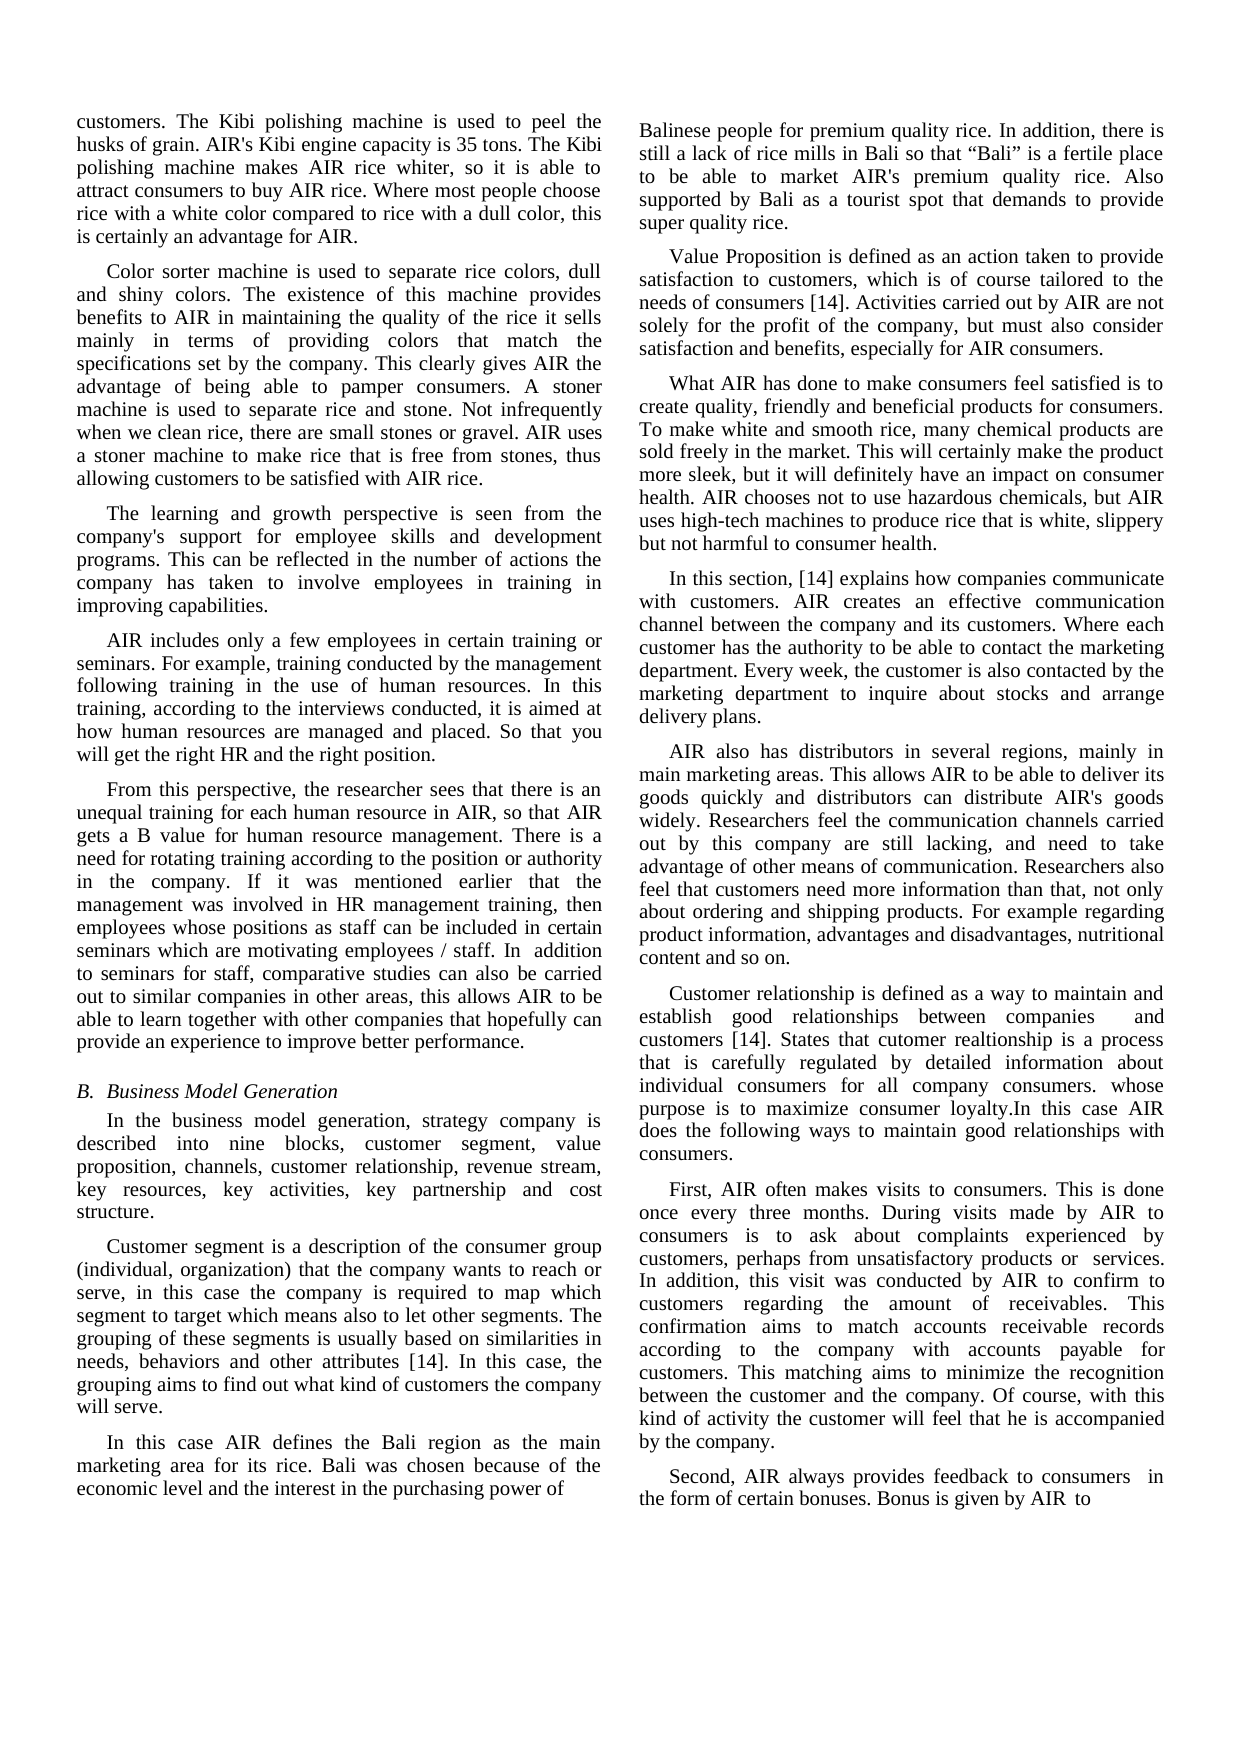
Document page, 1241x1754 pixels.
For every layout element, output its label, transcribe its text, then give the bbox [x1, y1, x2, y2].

text Balinese people for premium quality rice. In addition, there is still a lack of rice mills in Bali so that “Bali” is a fertile place to be able to market AIR's premium quality rice. Also supported by Bali as a tourist spot that demands to provide super quality rice. [639, 119, 1164, 234]
text The learning and growth perspective is seen from the company's support for employee skills and development programs. This can be reflected in the number of actions the company has taken to involve employees in training in improving capabilities. [76, 502, 603, 617]
text Customer segment is a description of the consumer group (individual, organization) that the company wants to reach or serve, in this case the company is required to map which segment to target which means also to let other segments. The grouping of these segments is usually based on similarities in needs, behaviors and other attributes [14]. In this case, the grouping aims to find out what kind of customers the company will serve. [76, 1235, 602, 1418]
text First, AIR often makes visits to consumers. This is done once every three months. During visits made by AIR to consumers is to ask about complaints experienced by customers, perhaps from unsatisfactory products or services. In addition, this visit was conducted by AIR to confirm to customers regarding the amount of receivables. This confirmation aims to match accounts receivable records according to the company with accounts payable for customers. This matching aims to minimize the recognition between the customer and the company. Of course, with this kind of activity the customer will feel that he is accompanied by the company. [639, 1178, 1165, 1453]
text What AIR has done to make consumers feel satisfied is to create quality, friendly and beneficial products for consumers. To make white and smooth rice, many chemical products are sold freely in the market. This will certainly make the product more sleek, but it will definitely have an impact on consumer health. AIR chooses not to use hazardous chemicals, but AIR uses high-tech machines to produce rice that is white, slippery but not harmful to consumer health. [639, 372, 1164, 555]
text Value Proposition is defined as an action taken to provide satisfaction to customers, which is of course tailored to the needs of consumers [14]. Activities carried out by AIR are not solely for the profit of the company, but must also consider satisfaction and benefits, especially for AIR consumers. [639, 246, 1164, 360]
text In this case AIR defines the Bali region as the main marketing area for its rice. Bali was chosen because of the economic level and the interest in the purchasing power of [76, 1431, 602, 1499]
list Business Model Generation [76, 1079, 607, 1103]
text Customer relationship is defined as a way to maintain and establish good relationships between companies and customers [14]. States that cutomer realtionship is a process that is carefully regulated by detailed information about individual consumers for all company consumers. whose purpose is to maximize consumer loyalty.In this case AIR does the following ways to maintain good relationships with consumers. [639, 982, 1164, 1165]
text AIR also has distributors in several regions, mainly in main marketing areas. This allows AIR to be able to deliver its goods quickly and distributors can distribute AIR's goods widely. Researchers feel the communication channels carried out by this company are still lacking, and need to take advantage of other means of communication. Researchers also feel that customers need more information than that, not only about ordering and shipping products. For example regarding product information, advantages and disadvantages, nutritional content and so on. [639, 740, 1164, 969]
text AIR includes only a few employees in certain training or seminars. For example, training conducted by the management following training in the use of human resources. In this training, according to the interviews conducted, it is aimed at how human resources are managed and placed. So that you will get the right HR and the right position. [76, 629, 602, 766]
text In the business model generation, strategy company is described into nine blocks, customer segment, value proposition, channels, customer relationship, revenue stream, key resources, key activities, key partnership and cost structure. [76, 1109, 602, 1223]
text Color sorter machine is used to separate rice colors, dull and shiny colors. The existence of this machine provides benefits to AIR in maintaining the quality of the rice it sells mainly in terms of providing colors that match the specifications set by the company. This clearly gives AIR the advantage of being able to pamper consumers. A stoner machine is used to separate rice and stone. Not infrequently when we clean rice, there are small stones or gravel. AIR uses a stoner machine to make rice that is free from stones, thus allowing customers to be satisfied with AIR rice. [76, 261, 602, 489]
text In this section, [14] explains how companies communicate with customers. AIR creates an effective communication channel between the company and its customers. Where each customer has the authority to be able to contact the marketing department. Every week, the customer is also contacted by the marketing department to inquire about stocks and arrange delivery plans. [639, 568, 1165, 728]
text From this perspective, the researcher sees that there is an unequal training for each human resource in AIR, so that AIR gets a B value for human resource management. There is a need for rotating training according to the position or authority in the company. If it was mentioned earlier that the management was involved in HR management training, then employees whose positions as staff can be included in certain seminars which are motivating employees / staff. In addition to seminars for staff, comparative studies can also be carried out to similar companies in other areas, this allows AIR to be able to learn together with other companies that hopefully can provide an experience to improve better performance. [76, 779, 602, 1053]
text Second, AIR always provides feedback to consumers in the form of certain bonuses. Bonus is given by AIR to [639, 1466, 1164, 1510]
text customers. The Kibi polishing machine is used to peel the husks of grain. AIR's Kibi engine capacity is 35 tons. The Kibi polishing machine makes AIR rice whiter, so it is able to attract consumers to buy AIR rice. Where most people choose rice with a white color compared to rice with a dull color, this is certainly an advantage for AIR. [76, 111, 602, 248]
